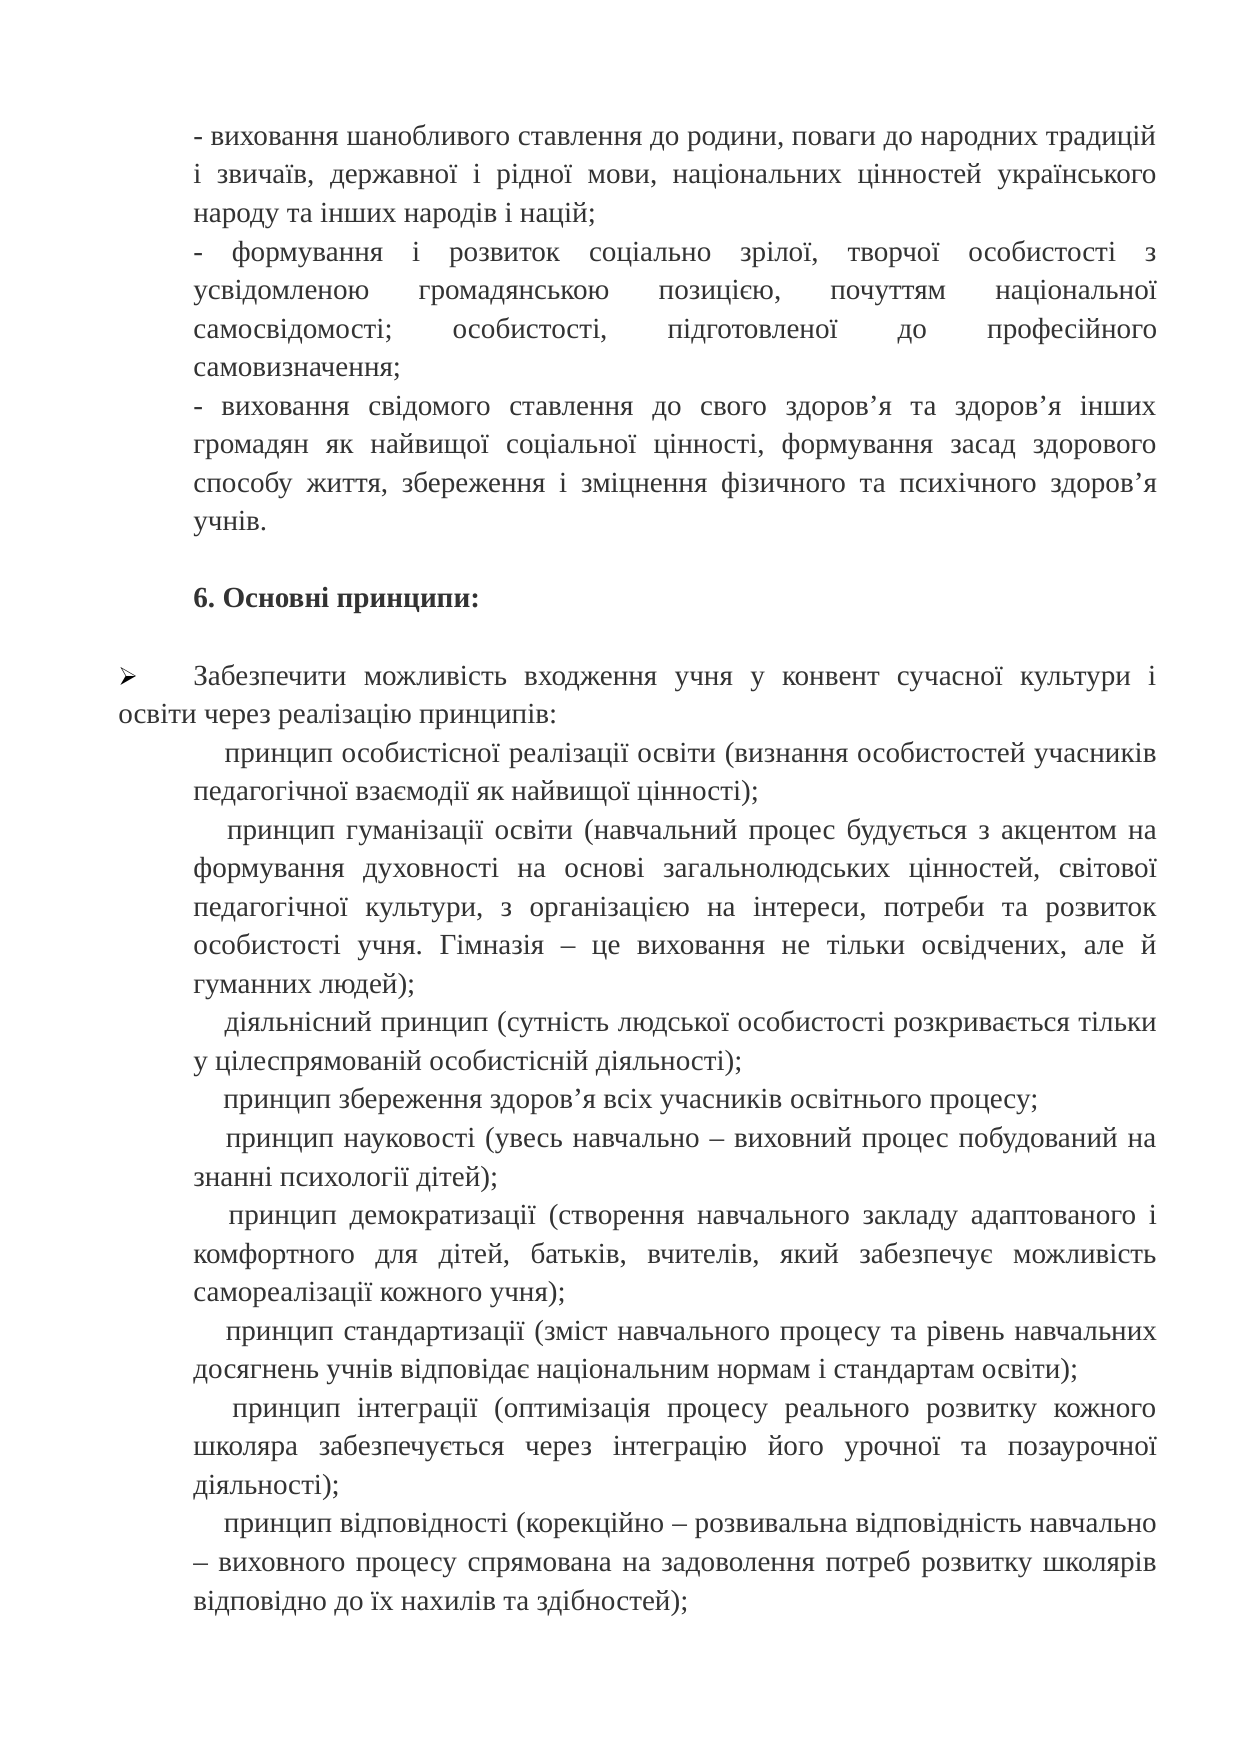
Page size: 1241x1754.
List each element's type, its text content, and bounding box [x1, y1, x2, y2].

list  принцип стандартизації (зміст навчального процесу та рівень навчальних досягнень учнів відповідає національним нормам і стандартам освіти); [193, 1313, 1158, 1385]
list  принцип збереження здоров’я всіх учасників освітнього процесу; [193, 1082, 1158, 1115]
list Забезпечити можливість входження учня у конвент сучасної культури і освіти через реалізацію принципів: [118, 658, 1158, 730]
list - формування і розвиток соціально зрілої, творчої особистості з усвідомленою громадянською позицією, почуттям національної самосвідомості; особистості, підготовленої до професійного самовизначення; [193, 234, 1158, 383]
list  принцип інтеграції (оптимізація процесу реального розвитку кожного школяра забезпечується через інтеграцію його урочної та позаурочної діяльності); [193, 1390, 1158, 1501]
list  принцип демократизації (створення навчального закладу адаптованого і комфортного для дітей, батьків, вчителів, який забезпечує можливість самореалізації кожного учня); [193, 1197, 1158, 1308]
list  діяльнісний принцип (сутність людської особистості розкривається тільки у цілеспрямованій особистісній діяльності); [193, 1004, 1158, 1077]
list - виховання свідомого ставлення до свого здоров’я та здоров’я інших громадян як найвищої соціальної цінності, формування засад здорового способу життя, збереження і зміцнення фізичного та психічного здоров’я учнів. [193, 388, 1158, 537]
list - виховання шанобливого ставлення до родини, поваги до народних традицій і звичаїв, державної і рідної мови, національних цінностей українського народу та інших народів і націй; [193, 118, 1158, 229]
list  принцип особистісної реалізації освіти (визнання особистостей учасників педагогічної взаємодії як найвищої цінності); [193, 735, 1158, 807]
list  принцип гуманізації освіти (навчальний процес будується з акцентом на формування духовності на основі загальнолюдських цінностей, світової педагогічної культури, з організацією на інтереси, потреби та розвиток особистості учня. Гімназія – це виховання не тільки освідчених, але й гуманних людей); [193, 812, 1158, 999]
list 6. Основні принципи: [193, 581, 1158, 614]
list  принцип науковості (увесь навчально – виховний процес побудований на знанні психології дітей); [193, 1120, 1158, 1192]
list  принцип відповідності (корекційно – розвивальна відповідність навчально – виховного процесу спрямована на задоволення потреб розвитку школярів відповідно до їх нахилів та здібностей); [193, 1506, 1158, 1616]
